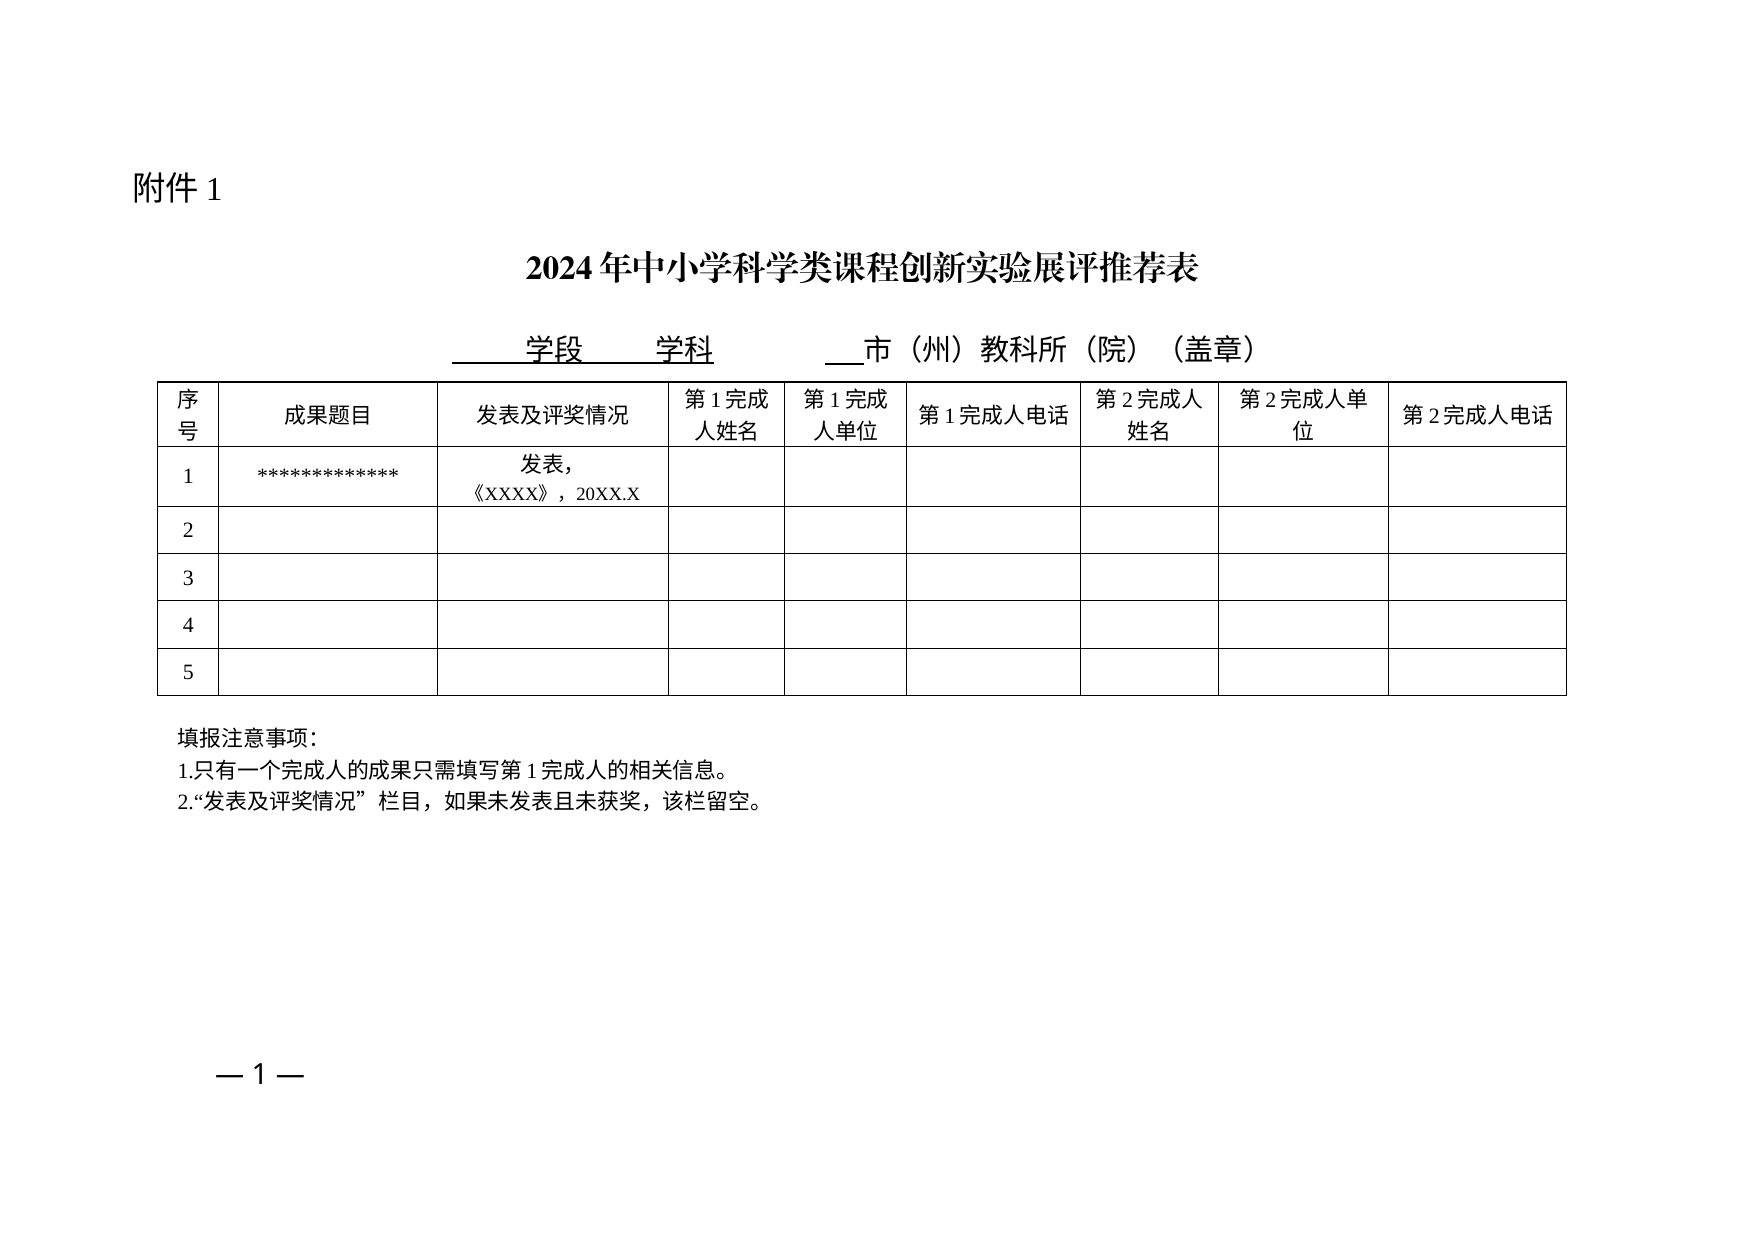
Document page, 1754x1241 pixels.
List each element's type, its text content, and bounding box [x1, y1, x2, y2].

table_cell [907, 649, 1080, 695]
table_cell [1389, 447, 1566, 506]
table_cell 发表，《XXXX》，20XX.X [438, 447, 668, 506]
table_cell [907, 507, 1080, 553]
table_cell [1389, 507, 1566, 553]
table_cell [785, 649, 906, 695]
text 填报注意事项： [177, 721, 1547, 753]
table_cell 2 [158, 507, 218, 553]
table_cell [669, 601, 784, 647]
table_cell [669, 554, 784, 600]
table_header 第1完成人电话 [907, 383, 1080, 446]
text 2.“发表及评奖情况”栏目，如果未发表且未获奖，该栏留空。 [177, 784, 1547, 816]
table_cell 4 [158, 601, 218, 647]
table_cell [1081, 447, 1218, 506]
table_cell 1 [158, 447, 218, 506]
table_cell 5 [158, 649, 218, 695]
table_header 序号 [158, 383, 218, 446]
table_cell [1389, 601, 1566, 647]
table_cell [907, 447, 1080, 506]
table_cell [785, 447, 906, 506]
table_cell [1389, 554, 1566, 600]
table_cell [785, 554, 906, 600]
table_header 第1完成人单位 [785, 383, 906, 446]
table_cell [438, 649, 668, 695]
table_cell [1081, 649, 1218, 695]
table_cell [1081, 507, 1218, 553]
table_cell [438, 507, 668, 553]
table_cell 3 [158, 554, 218, 600]
table_cell [1219, 507, 1388, 553]
table_cell [219, 507, 437, 553]
table_header 第2完成人单位 [1219, 383, 1388, 446]
table_cell [907, 601, 1080, 647]
table_cell [669, 507, 784, 553]
table_cell [1219, 447, 1388, 506]
text 学段 学科 市（州）教科所（院）（盖章） [177, 327, 1547, 369]
text 附件1 [132, 153, 1547, 212]
table_header 第2完成人姓名 [1081, 383, 1218, 446]
table_cell [1081, 554, 1218, 600]
table_cell [438, 554, 668, 600]
table_header 第1完成人姓名 [669, 383, 784, 446]
table_cell [219, 554, 437, 600]
table_header 发表及评奖情况 [438, 383, 668, 446]
table_cell [1219, 601, 1388, 647]
table_cell [1389, 649, 1566, 695]
table_cell [1219, 554, 1388, 600]
table_header 第2完成人电话 [1389, 383, 1566, 446]
table_cell [669, 649, 784, 695]
table_cell [907, 554, 1080, 600]
table_header 成果题目 [219, 383, 437, 446]
table_cell [219, 649, 437, 695]
table_cell [438, 601, 668, 647]
table_cell [1081, 601, 1218, 647]
table_cell ************* [219, 447, 437, 506]
text 2024年中小学科学类课程创新实验展评推荐表 [177, 249, 1547, 289]
table_cell [785, 601, 906, 647]
table_cell [669, 447, 784, 506]
text 1.只有一个完成人的成果只需填写第1完成人的相关信息。 [177, 753, 1547, 784]
table_cell [219, 601, 437, 647]
table_cell [1219, 649, 1388, 695]
table_cell [785, 507, 906, 553]
